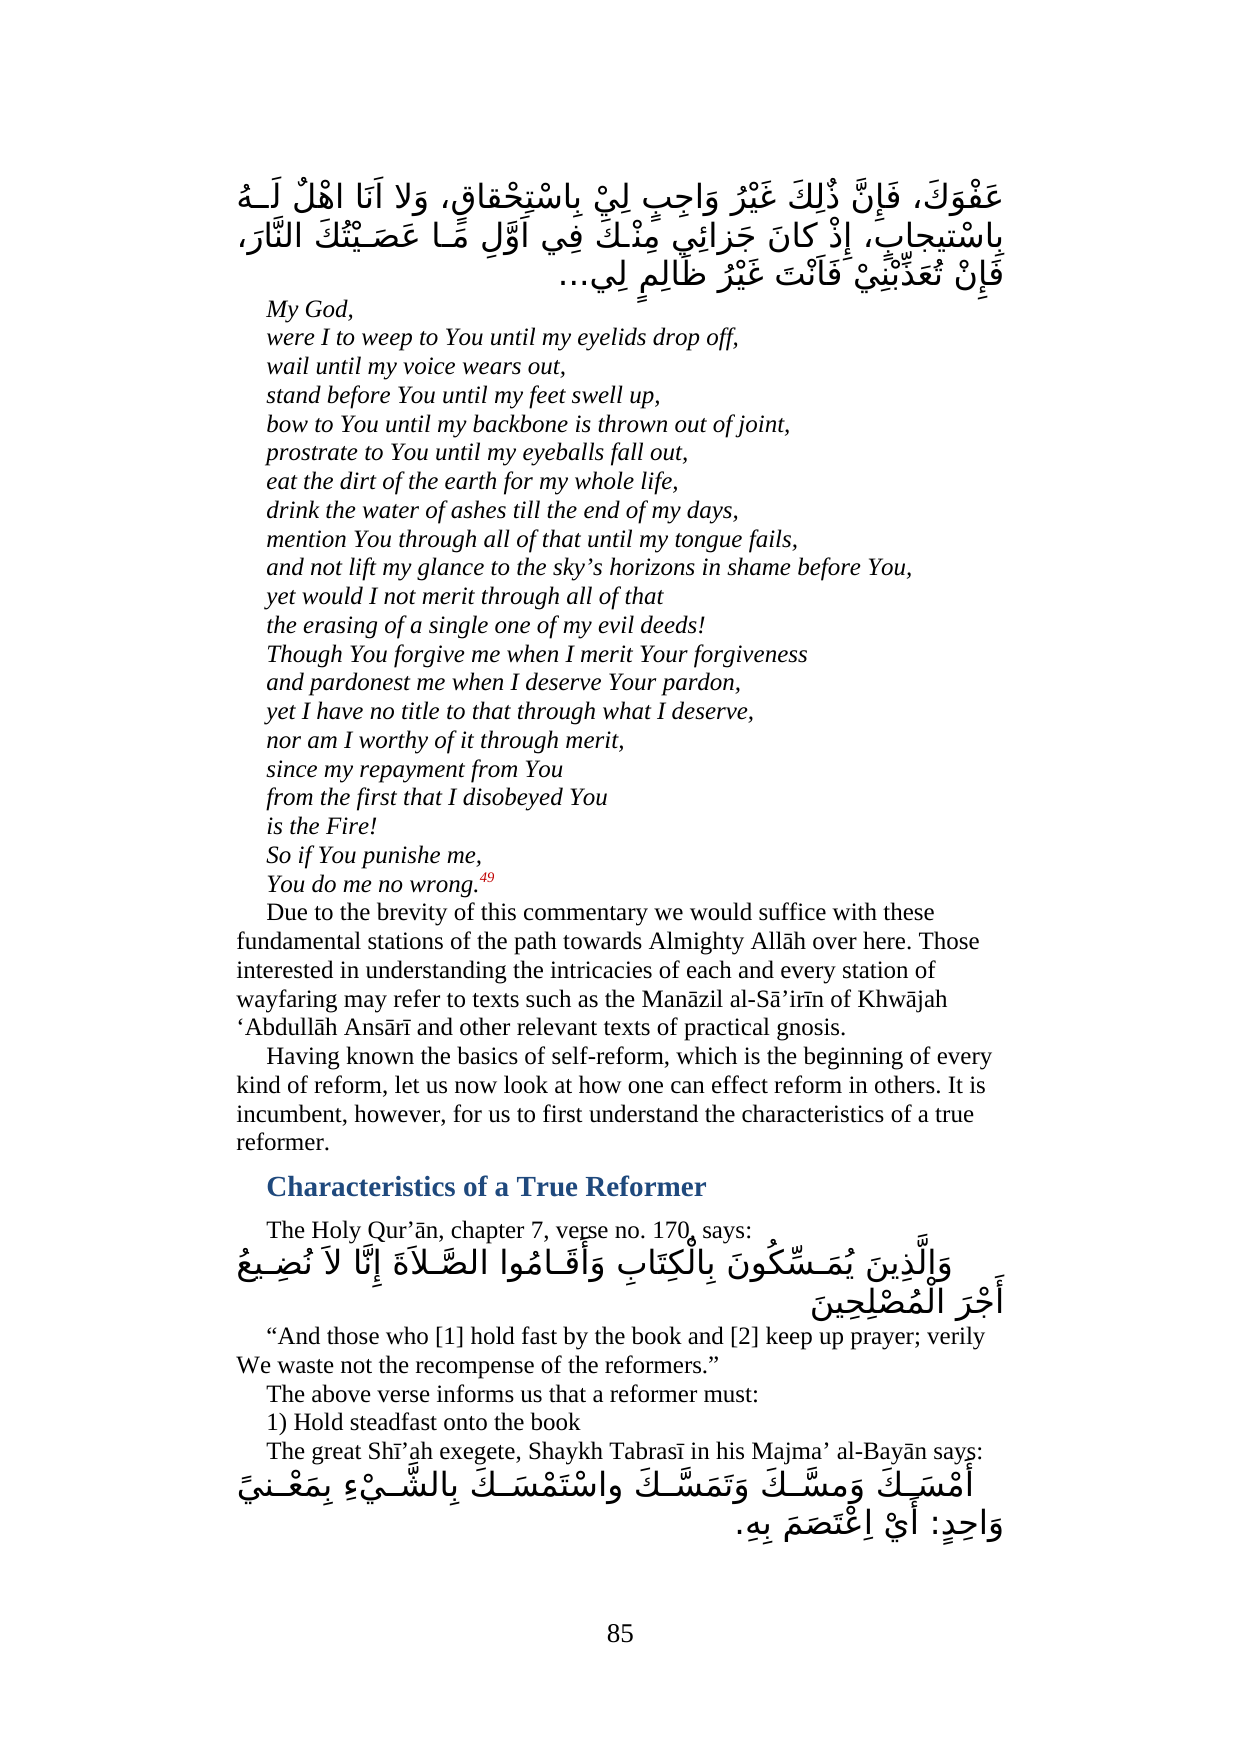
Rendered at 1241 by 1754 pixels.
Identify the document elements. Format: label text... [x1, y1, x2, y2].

text from the first that I disobeyed You [236, 782, 1004, 811]
text The above verse informs us that a reformer must: [236, 1379, 1004, 1407]
text is the Fire! [236, 811, 1004, 840]
text nor am I worthy of it through merit, [236, 725, 1004, 754]
text prostrate to You until my eyeballs fall out, [236, 437, 1004, 466]
text You do me no wrong.49 [236, 869, 1004, 897]
text bow to You until my backbone is thrown out of joint, [236, 409, 1004, 437]
text وَالَّذِينَ يُمَـسِّكُونَ بِالْكِتَابِ وَأَقَامُوا الصَّلاَةَ إِنَّا لاَ نُضِيعُ أَجْرَ الْمُصْلِحِينَ [236, 1243, 1004, 1321]
text أَمْسَكَ وَمسَّكَ وَتَمَسَّكَ واسْتَمْسَكَ بِالشَّيْءِ بِمَعْنيً وَاحِدٍ: أَيْ اِعْتَصَمَ بِهِ. [236, 1465, 1004, 1543]
text and pardonest me when I deserve Your pardon, [236, 667, 1004, 696]
text 1) Hold steadfast onto the book [236, 1407, 1004, 1436]
text So if You punishe me, [236, 840, 1004, 869]
subtitle Characteristics of a True Reformer [236, 1169, 1004, 1202]
text the erasing of a single one of my evil deeds! [236, 610, 1004, 639]
text yet I have no title to that through what I deserve, [236, 696, 1004, 725]
text The Holy Qur’ān, chapter 7, verse no. 170, says: [236, 1215, 1004, 1243]
text My God, [236, 294, 1004, 322]
text since my repayment from You [236, 754, 1004, 782]
text drink the water of ashes till the end of my days, [236, 495, 1004, 524]
text The great Shī’ah exegete, Shaykh Tabrasī in his Majma’ al-Bayān says: [236, 1436, 1004, 1465]
text Though You forgive me when I merit Your forgiveness [236, 639, 1004, 667]
text and not lift my glance to the sky’s horizons in shame before You, [236, 552, 1004, 581]
text mention You through all of that until my tongue fails, [236, 524, 1004, 552]
text wail until my voice wears out, [236, 351, 1004, 380]
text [236, 177, 1004, 294]
text stand before You until my feet swell up, [236, 380, 1004, 409]
text yet would I not merit through all of that [236, 581, 1004, 610]
text eat the dirt of the earth for my whole life, [236, 466, 1004, 495]
text “And those who [1] hold fast by the book and [2] keep up prayer; verily We waste not the recompense of the reformers.” [236, 1321, 1004, 1379]
text were I to weep to You until my eyelids drop off, [236, 322, 1004, 351]
text Having known the basics of self-reform, which is the beginning of every kind of reform, let us now look at how one can effect reform in others. It is incumbent, however, for us to first understand the characteristics of a true reformer. [236, 1041, 1004, 1156]
text Due to the brevity of this commentary we would suffice with these fundamental stations of the path towards Almighty Allāh over here. Those interested in understanding the intricacies of each and every station of wayfaring may refer to texts such as the Manāzil al-Sā’irīn of Khwājah ‘Abdullāh Ansārī and other relevant texts of practical gnosis. [236, 897, 1004, 1041]
